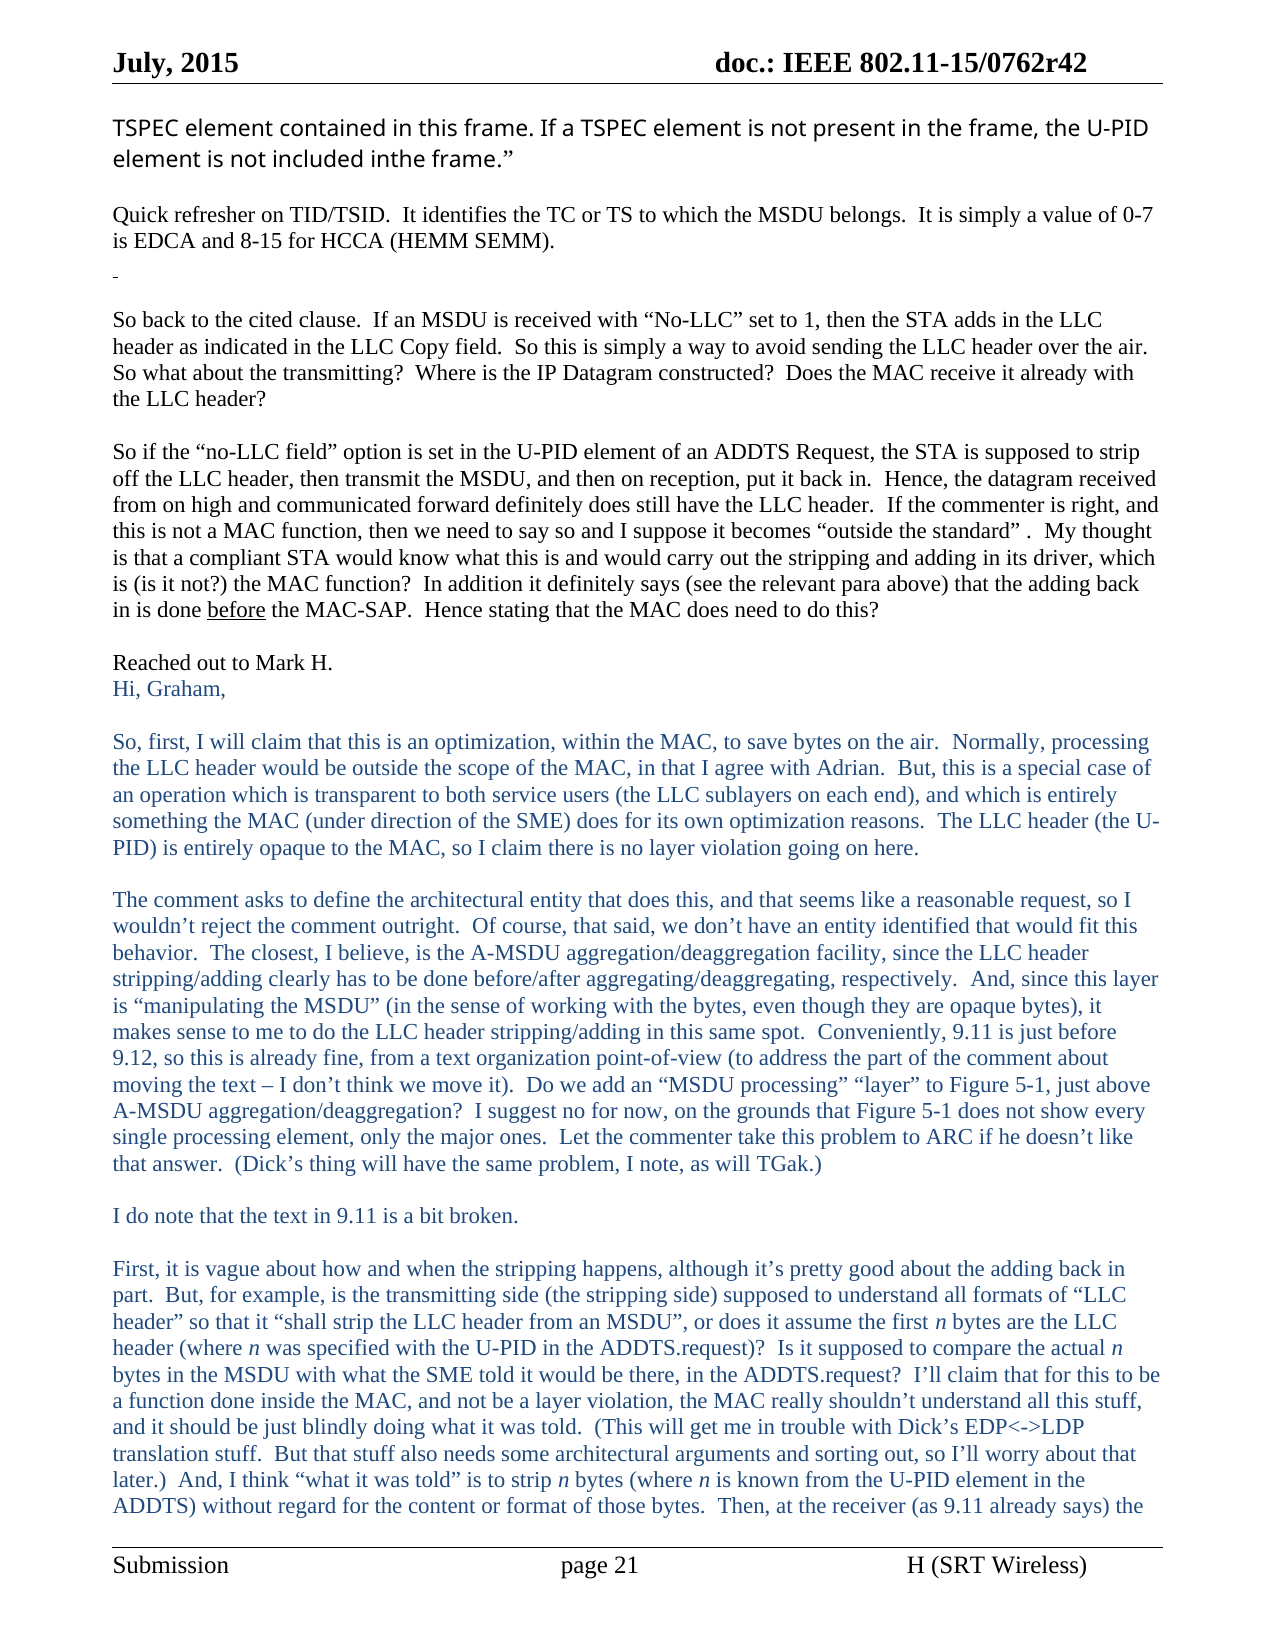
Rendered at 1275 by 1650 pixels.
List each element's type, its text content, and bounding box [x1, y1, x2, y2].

text Quick refresher on TID/TSID. It identifies the TC or TS to which the MSDU belongs. It is simply a value of 0-7 is EDCA and 8-15 for HCCA (HEMM SEMM). [112, 201, 1163, 254]
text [112, 1255, 1163, 1519]
text So back to the cited clause. If an MSDU is received with “No-LLC” set to 1, then the STA adds in the LLC header as indicated in the LLC Copy field. So this is simply a way to avoid sending the LLC header over the air. So what about the transmitting? Where is the IP Datagram constructed? Does the MAC receive it already with the LLC header? [112, 306, 1163, 412]
text Hi, Graham, [112, 675, 1163, 702]
text I do note that the text in 9.11 is a bit broken. [112, 1202, 1163, 1229]
text The comment asks to define the architectural entity that does this, and that seems like a reasonable request, so I wouldn’t reject the comment outright. Of course, that said, we don’t have an entity identified that would fit this behavior. The closest, I believe, is the A-MSDU aggregation/deaggregation facility, since the LLC header stripping/adding clearly has to be done before/after aggregating/deaggregating, respectively. And, since this layer is “manipulating the MSDU” (in the sense of working with the bytes, even though they are opaque bytes), it makes sense to me to do the LLC header stripping/adding in this same spot. Conveniently, 9.11 is just before 9.12, so this is already fine, from a text organization point-of-view (to address the part of the comment about moving the text – I don’t think we move it). Do we add an “MSDU processing” “layer” to Figure 5-1, just above A-MSDU aggregation/deaggregation? I suggest no for now, on the grounds that Figure 5-1 does not show every single processing element, only the major ones. Let the commenter take this problem to ARC if he doesn’t like that answer. (Dick’s thing will have the same problem, I note, as will TGak.) [112, 886, 1163, 1176]
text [112, 112, 1163, 175]
text So if the “no-LLC field” option is set in the U-PID element of an ADDTS Request, the STA is supposed to strip off the LLC header, then transmit the MSDU, and then on reception, put it back in. Hence, the datagram received from on high and communicated forward definitely does still have the LLC header. If the commenter is right, and this is not a MAC function, then we need to say so and I suppose it becomes “outside the standard” . My thought is that a compliant STA would know what this is and would carry out the stripping and adding in its driver, which is (is it not?) the MAC function? In addition it definitely says (see the relevant para above) that the adding back in is done before the MAC-SAP. Hence stating that the MAC does need to do this? [112, 438, 1163, 623]
text Reached out to Mark H. [112, 649, 1163, 675]
text So, first, I will claim that this is an optimization, within the MAC, to save bytes on the air. Normally, processing the LLC header would be outside the scope of the MAC, in that I agree with Adrian. But, this is a special case of an operation which is transparent to both service users (the LLC sublayers on each end), and which is entirely something the MAC (under direction of the SME) does for its own optimization reasons. The LLC header (the U-PID) is entirely opaque to the MAC, so I claim there is no layer violation going on here. [112, 728, 1163, 860]
